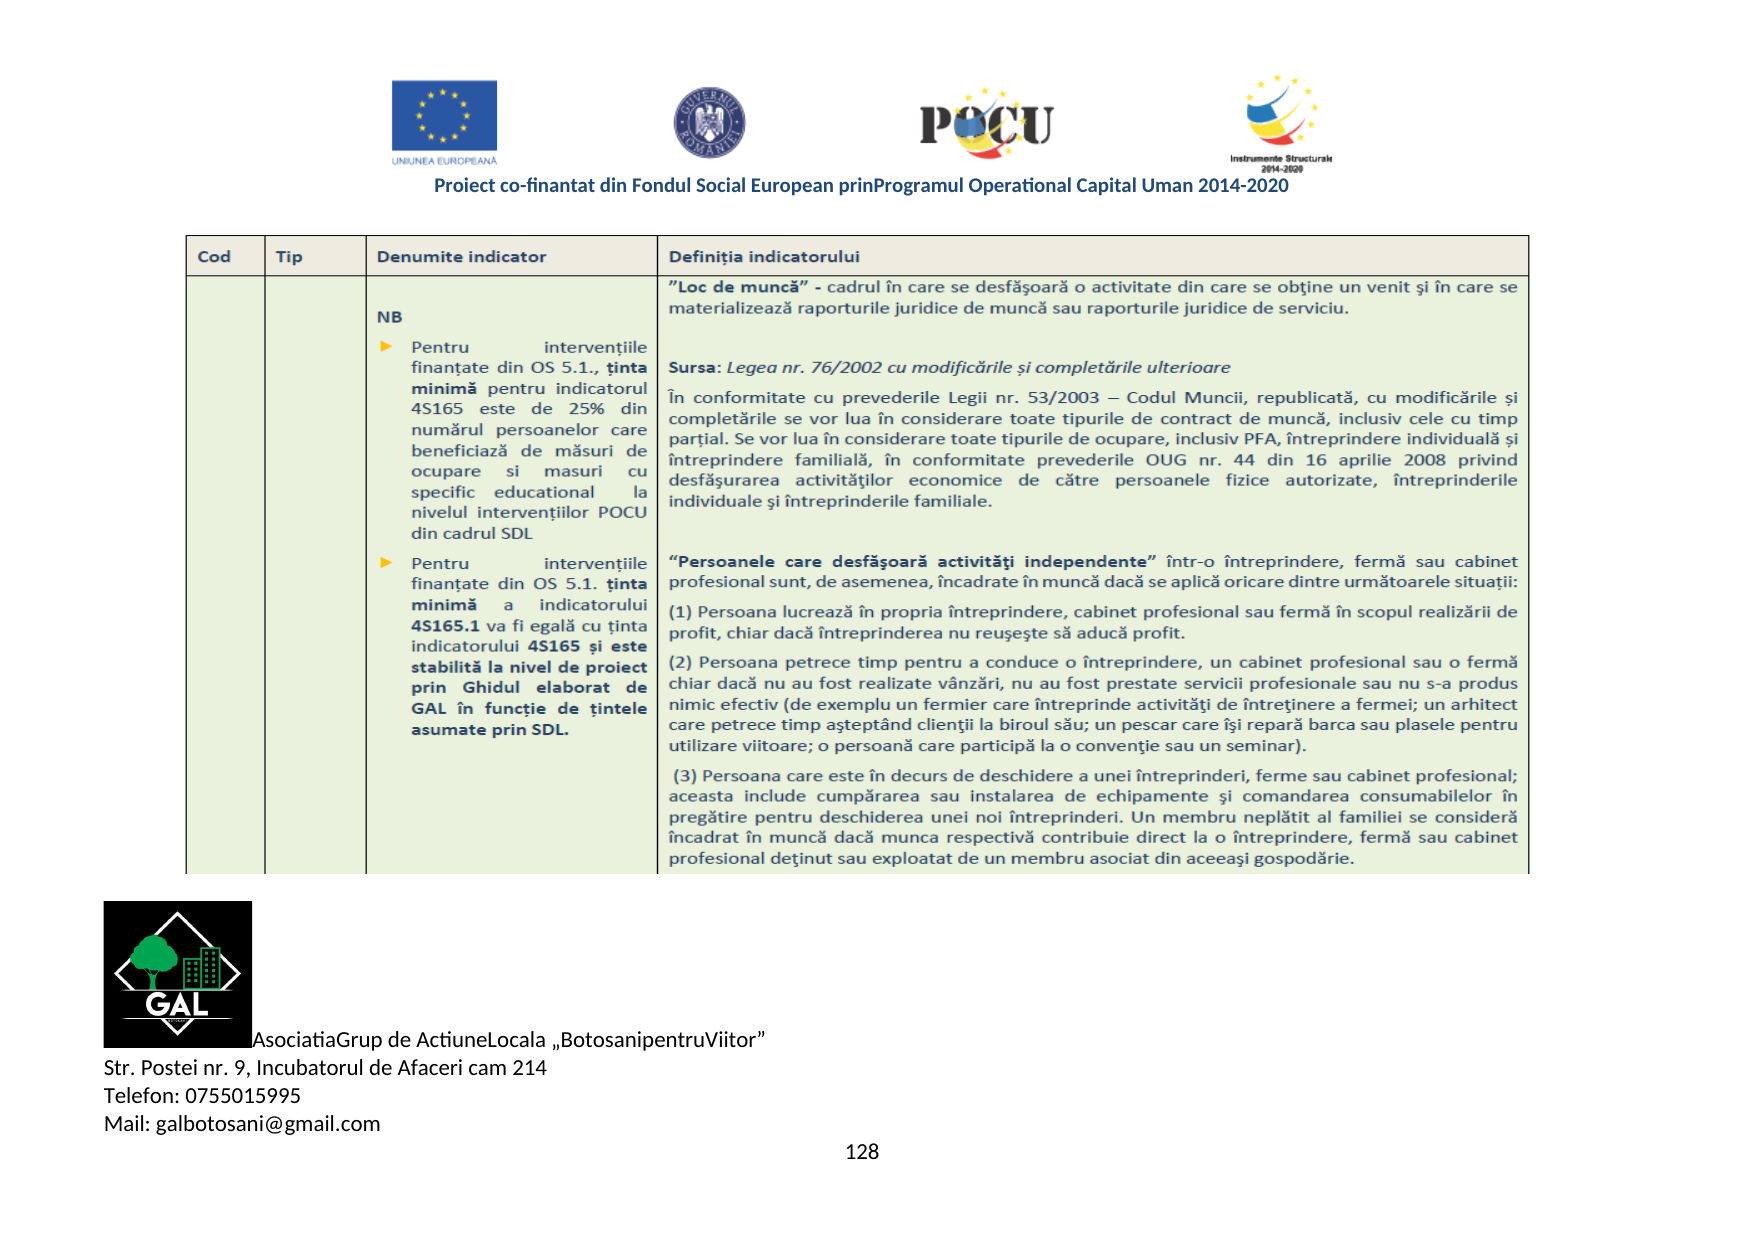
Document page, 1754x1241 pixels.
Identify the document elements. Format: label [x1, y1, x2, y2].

picture [177, 226, 1547, 874]
picture [391, 75, 1333, 173]
picture [103, 901, 253, 1048]
